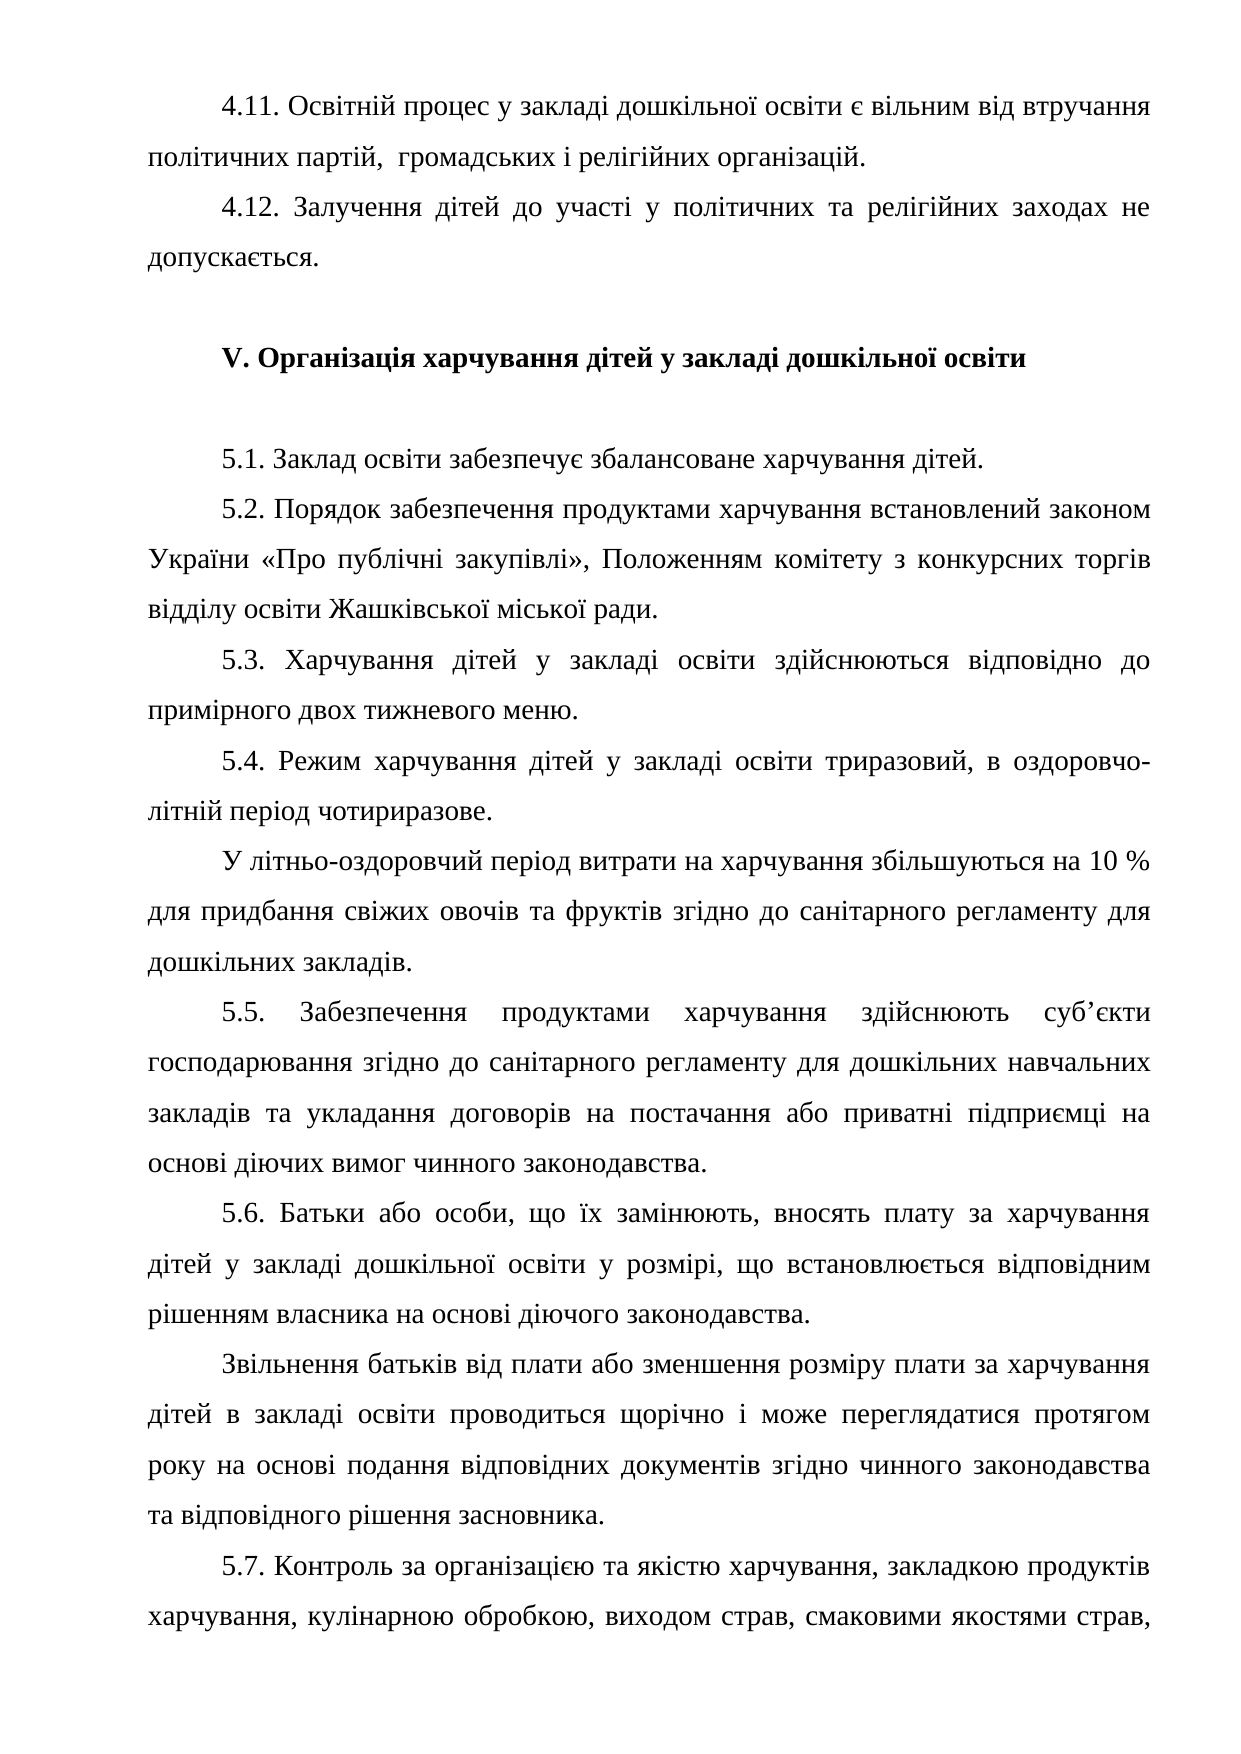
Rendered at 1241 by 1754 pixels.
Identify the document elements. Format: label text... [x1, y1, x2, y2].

text 5.2. Порядок забезпечення продуктами харчування встановлений законом України «Про публічні закупівлі», Положенням комітету з конкурсних торгів відділу освіти Жашківської міської ради. [148, 491, 1152, 625]
text 5.6. Батьки або особи, що їх замінюють, вносять плату за харчування дітей у закладі дошкільної освіти у розмірі, що встановлюється відповідним рішенням власника на основі діючого законодавства. [148, 1195, 1152, 1329]
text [148, 1548, 1152, 1631]
text 4.11. Освітній процес у закладі дошкільної освіти є вільним від втручання політичних партій, громадських і релігійних організацій. [148, 88, 1152, 172]
text 5.3. Харчування дітей у закладі освіти здійснюються відповідно до примірного двох тижневого меню. [148, 642, 1152, 726]
text У літньо-оздоровчий період витрати на харчування збільшуються на 10 % для придбання свіжих овочів та фруктів згідно до санітарного регламенту для дошкільних закладів. [148, 843, 1152, 977]
text Звільнення батьків від плати або зменшення розміру плати за харчування дітей в закладі освіти проводиться щорічно і може переглядатися протягом року на основі подання відповідних документів згідно чинного законодавства та відповідного рішення засновника. [148, 1346, 1152, 1531]
text 5.4. Режим харчування дітей у закладі освіти триразовий, в оздоровчо-літній період чотириразове. [148, 743, 1152, 826]
text 4.12. Залучення дітей до участі у політичних та релігійних заходах не допускається. [148, 189, 1152, 273]
text 5.1. Заклад освіти забезпечує збалансоване харчування дітей. [148, 441, 1152, 474]
text 5.5. Забезпечення продуктами харчування здійснюють суб’єкти господарювання згідно до санітарного регламенту для дошкільних навчальних закладів та укладання договорів на постачання або приватні підприємці на основі діючих вимог чинного законодавства. [148, 994, 1152, 1179]
text V. Організація харчування дітей у закладі дошкільної освіти [148, 340, 1152, 374]
